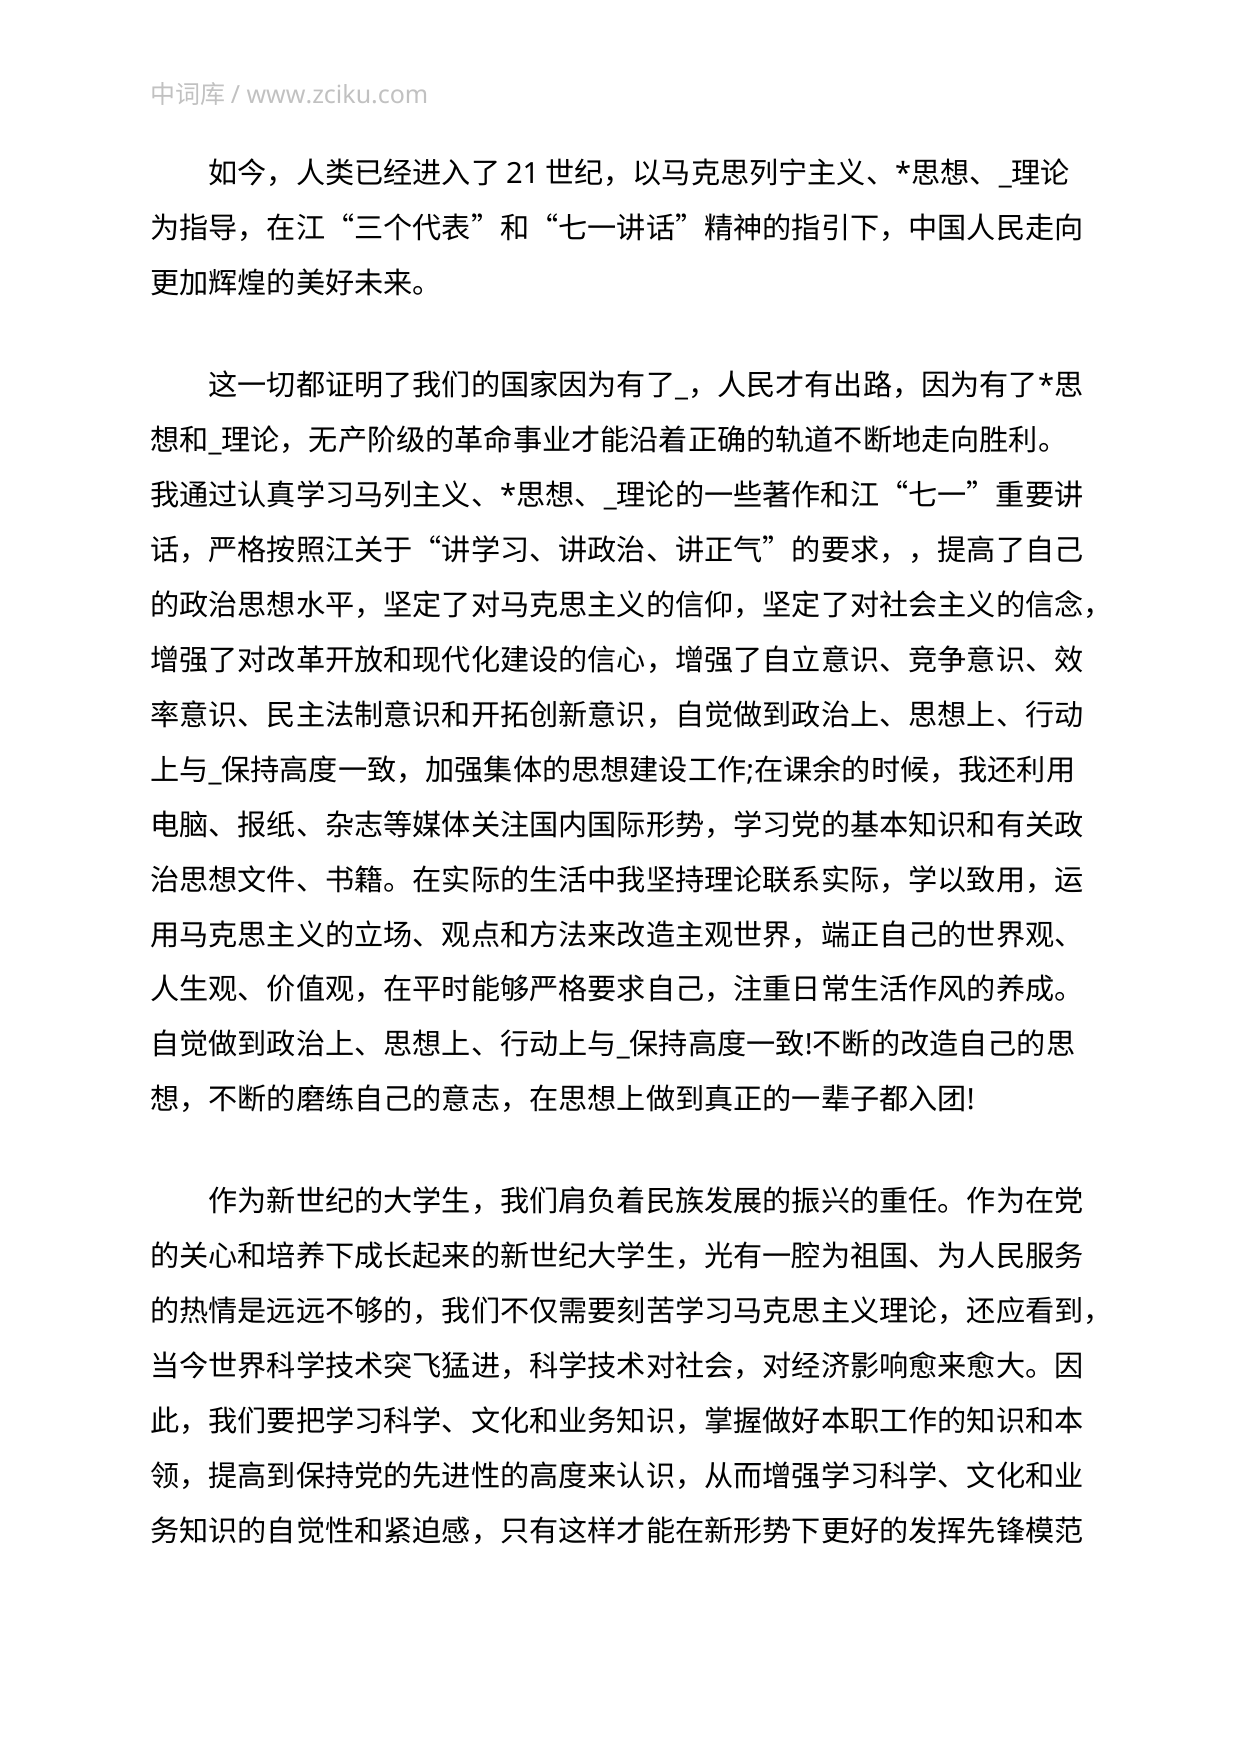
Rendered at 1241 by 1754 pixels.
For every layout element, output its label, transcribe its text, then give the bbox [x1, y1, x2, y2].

text 如今，人类已经进入了21世纪，以马克思列宁主义、*思想、_理论为指导，在江“三个代表”和“七一讲话”精神的指引下，中国人民走向更加辉煌的美好未来。 [150, 150, 1090, 302]
text 这一切都证明了我们的国家因为有了_，人民才有出路，因为有了*思想和_理论，无产阶级的革命事业才能沿着正确的轨道不断地走向胜利。我通过认真学习马列主义、*思想、_理论的一些著作和江“七一”重要讲话，严格按照江关于“讲学习、讲政治、讲正气”的要求，，提高了自己的政治思想水平，坚定了对马克思主义的信仰，坚定了对社会主义的信念，增强了对改革开放和现代化建设的信心，增强了自立意识、竞争意识、效率意识、民主法制意识和开拓创新意识，自觉做到政治上、思想上、行动上与_保持高度一致，加强集体的思想建设工作;在课余的时候，我还利用电脑、报纸、杂志等媒体关注国内国际形势，学习党的基本知识和有关政治思想文件、书籍。在实际的生活中我坚持理论联系实际，学以致用，运用马克思主义的立场、观点和方法来改造主观世界，端正自己的世界观、人生观、价值观，在平时能够严格要求自己，注重日常生活作风的养成。自觉做到政治上、思想上、行动上与_保持高度一致!不断的改造自己的思想，不断的磨练自己的意志，在思想上做到真正的一辈子都入团! [150, 362, 1090, 1118]
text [150, 1178, 1090, 1549]
